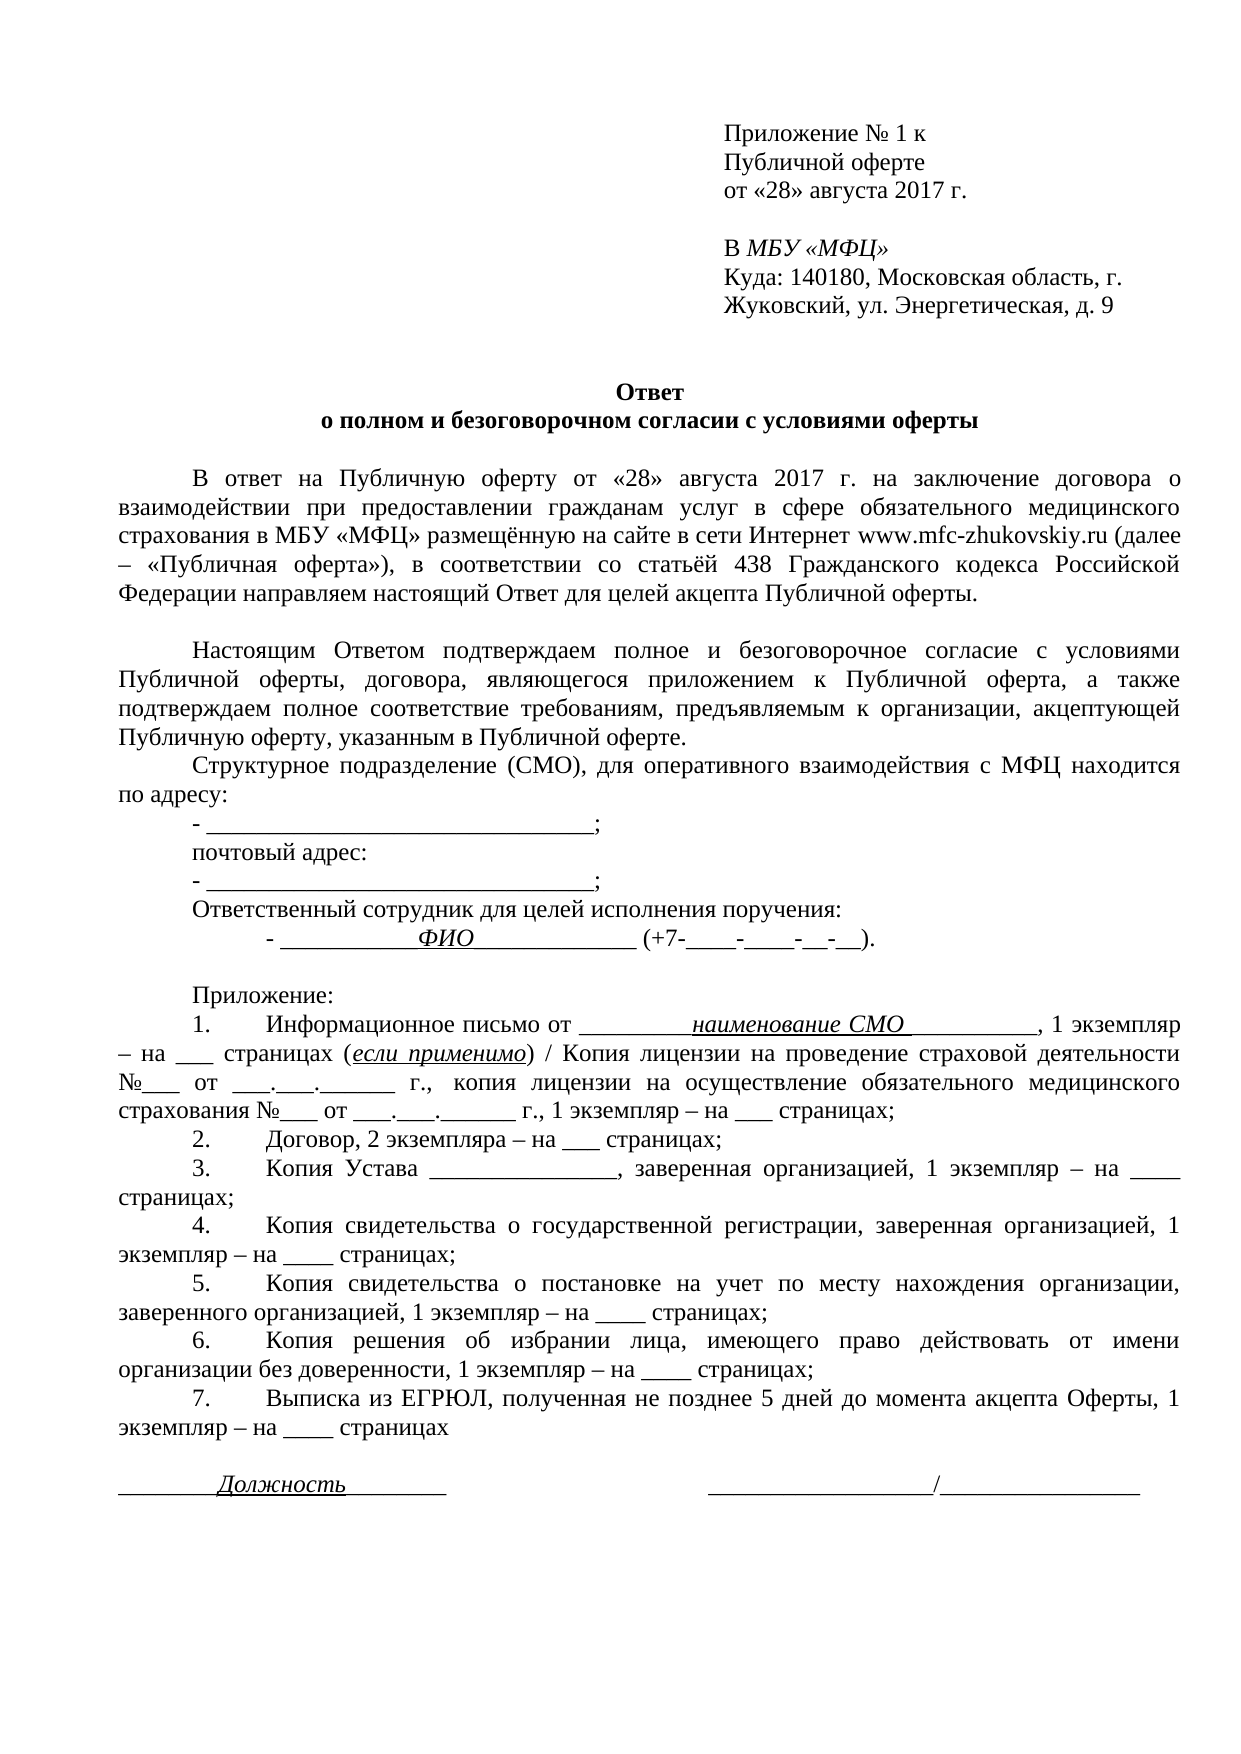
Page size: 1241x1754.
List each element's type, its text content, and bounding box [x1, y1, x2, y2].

text - _______________________________; [118, 808, 1181, 837]
text Приложение № 1 к [723, 118, 1181, 147]
text В МБУ «МФЦ» [723, 233, 1181, 262]
list Копия свидетельства о государственной регистрации, заверенная организацией, 1 экземпляр – на ____ страницах; [118, 1211, 1181, 1268]
text - ___________ФИО_____________ (+7-____-____-__-__). [118, 923, 1181, 952]
text Публичной оферте [723, 147, 1181, 176]
list Копия свидетельства о постановке на учет по месту нахождения организации, заверенного организацией, 1 экземпляр – на ____ страницах; [118, 1268, 1181, 1326]
text Куда: 140180, Московская область, г. Жуковский, ул. Энергетическая, д. 9 [723, 262, 1181, 319]
text Приложение: [118, 981, 1181, 1009]
text Ответ [118, 377, 1181, 406]
list Копия Устава _______________, заверенная организацией, 1 экземпляр – на ____ страницах; [118, 1153, 1181, 1211]
list Копия решения об избрании лица, имеющего право действовать от имени организации без доверенности, 1 экземпляр – на ____ страницах; [118, 1326, 1181, 1383]
text Настоящим Ответом подтверждаем полное и безоговорочное согласие с условиями Публичной оферты, договора, являющегося приложением к Публичной оферта, а также подтверждаем полное соответствие требованиям, предъявляемым к организации, акцептующей Публичную оферту, указанным в Публичной оферте. [118, 636, 1181, 751]
text ________Должность________ __________________/________________ [118, 1469, 1181, 1498]
text Ответственный сотрудник для целей исполнения поручения: [118, 894, 1181, 923]
text В ответ на Публичную оферту от «28» августа 2017 г. на заключение договора о взаимодействии при предоставлении гражданам услуг в сфере обязательного медицинского страхования в МБУ «МФЦ» размещённую на сайте в сети Интернет www.mfc-zhukovskiy.ru (далее – «Публичная оферта»), в соответствии со статьёй 438 Гражданского кодекса Российской Федерации направляем настоящий Ответ для целей акцепта Публичной оферты. [118, 463, 1181, 607]
list Выписка из ЕГРЮЛ, полученная не позднее 5 дней до момента акцепта Оферты, 1 экземпляр – на ____ страницах [118, 1383, 1181, 1441]
list Информационное письмо от _________наименование СМО __________, 1 экземпляр – на ___ страницах (если применимо) / Копия лицензии на проведение страховой деятельности №___ от ___.___.______ г., копия лицензии на осуществление обязательного медицинского страхования №___ от ___.___.______ г., 1 экземпляр – на ___ страницах; [118, 1009, 1181, 1124]
list Договор, 2 экземпляра – на ___ страницах; [118, 1124, 1181, 1153]
text - _______________________________; [118, 866, 1181, 894]
text почтовый адрес: [118, 837, 1181, 866]
text о полном и безоговорочном согласии с условиями оферты [118, 406, 1181, 434]
text Структурное подразделение (СМО), для оперативного взаимодействия с МФЦ находится по адресу: [118, 751, 1181, 808]
text от «28» августа 2017 г. [723, 176, 1181, 204]
